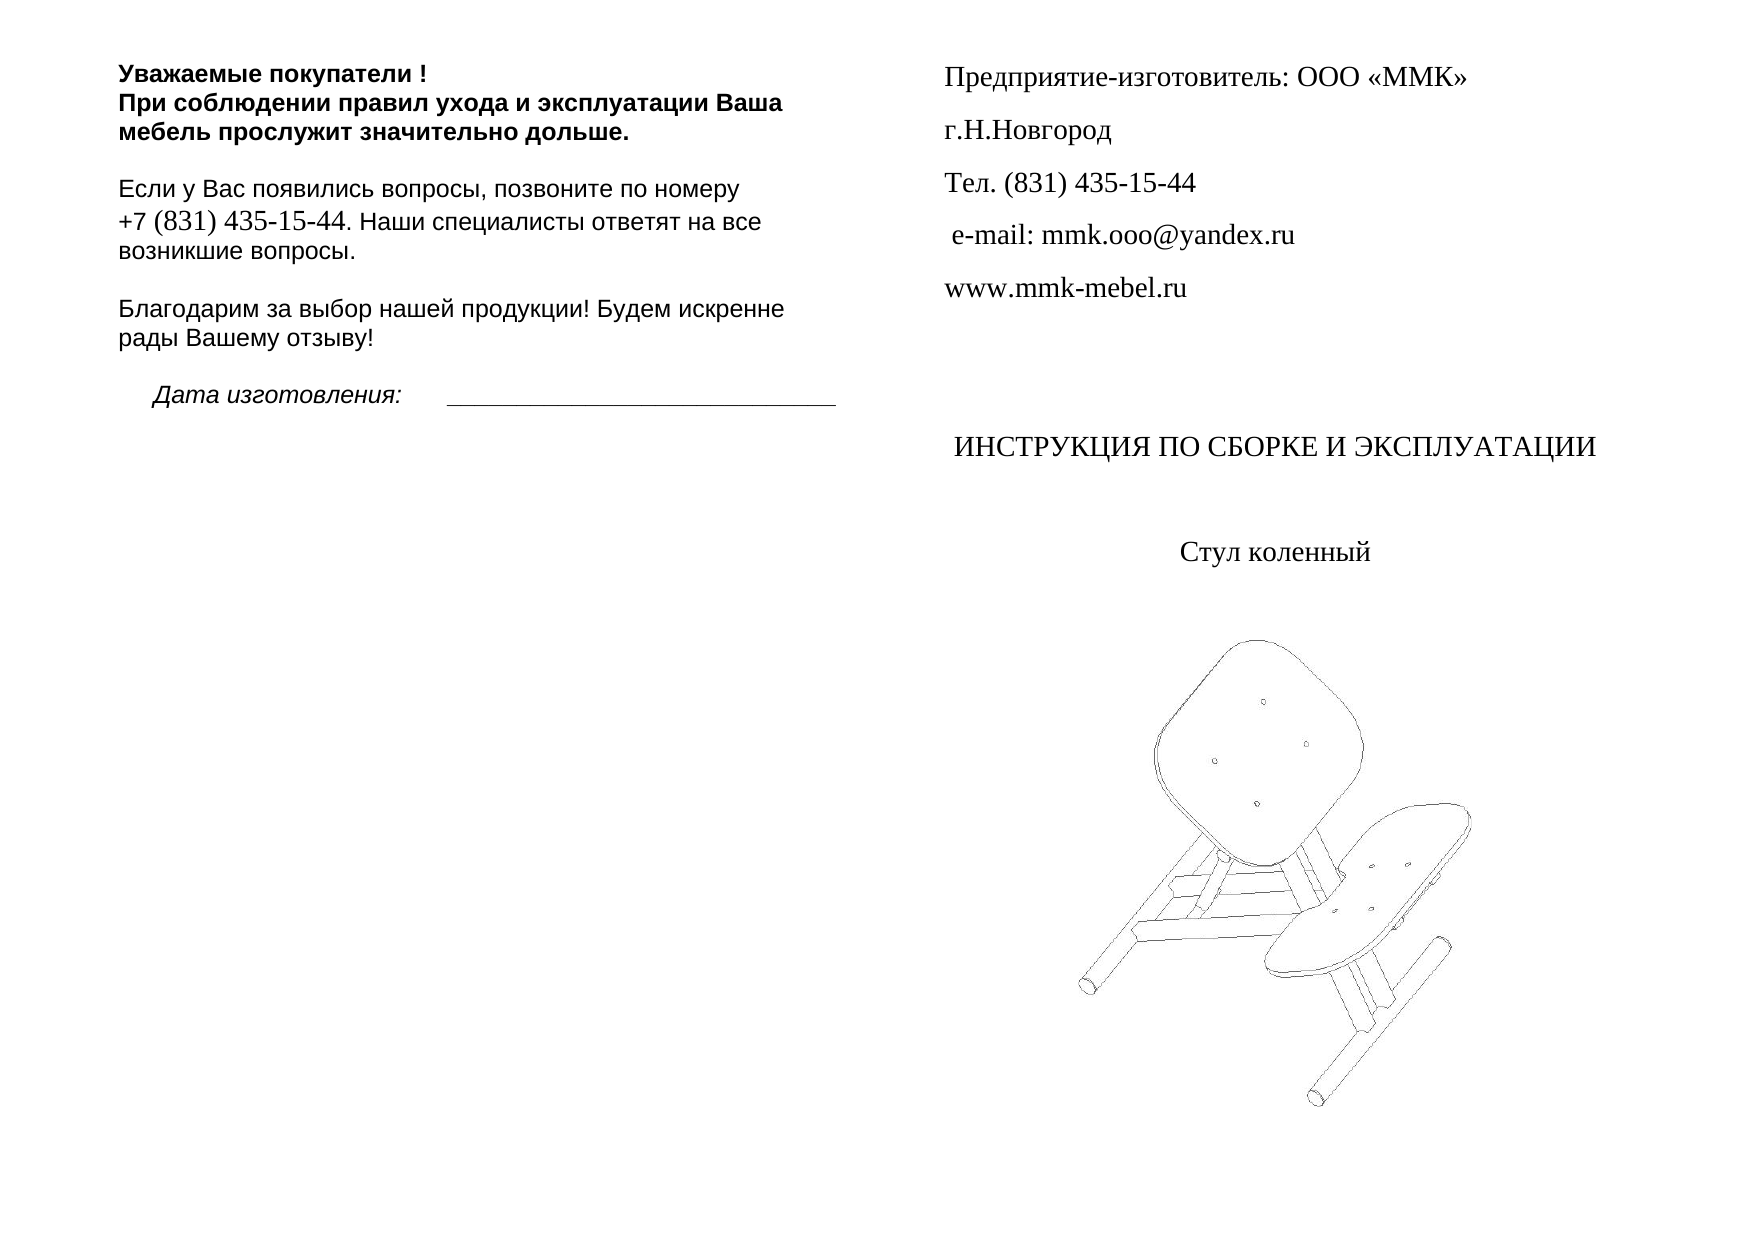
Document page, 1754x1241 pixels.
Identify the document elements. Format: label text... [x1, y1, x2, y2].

text e-mail: mmk.ooo@yandex.ru [943, 217, 1636, 251]
text При соблюдении правил ухода и эксплуатации Ваша мебель прослужит значительно дольше. [118, 88, 840, 145]
text г.Н.Новгород [943, 112, 1636, 145]
text ИНСТРУКЦИЯ ПО СБОРКЕ И ЭКСПЛУАТАЦИИ [914, 429, 1636, 462]
text www.mmk-mebel.ru [943, 270, 1636, 304]
text Предприятие-изготовитель: ООО «ММК» [943, 59, 1636, 93]
text +7 (831) 435-15-44. Наши специалисты ответят на все возникшие вопросы. [118, 203, 840, 265]
text Уважаемые покупатели ! [118, 59, 840, 88]
text Тел. (831) 435-15-44 [943, 165, 1636, 198]
picture [1078, 640, 1472, 1107]
text Если у Вас появились вопросы, позвоните по номеру [118, 174, 840, 203]
text Благодарим за выбор нашей продукции! Будем искренне рады Вашему отзыву! [118, 294, 840, 351]
text Дата изготовления: ____________________________ [118, 380, 840, 409]
text Стул коленный [914, 534, 1636, 568]
